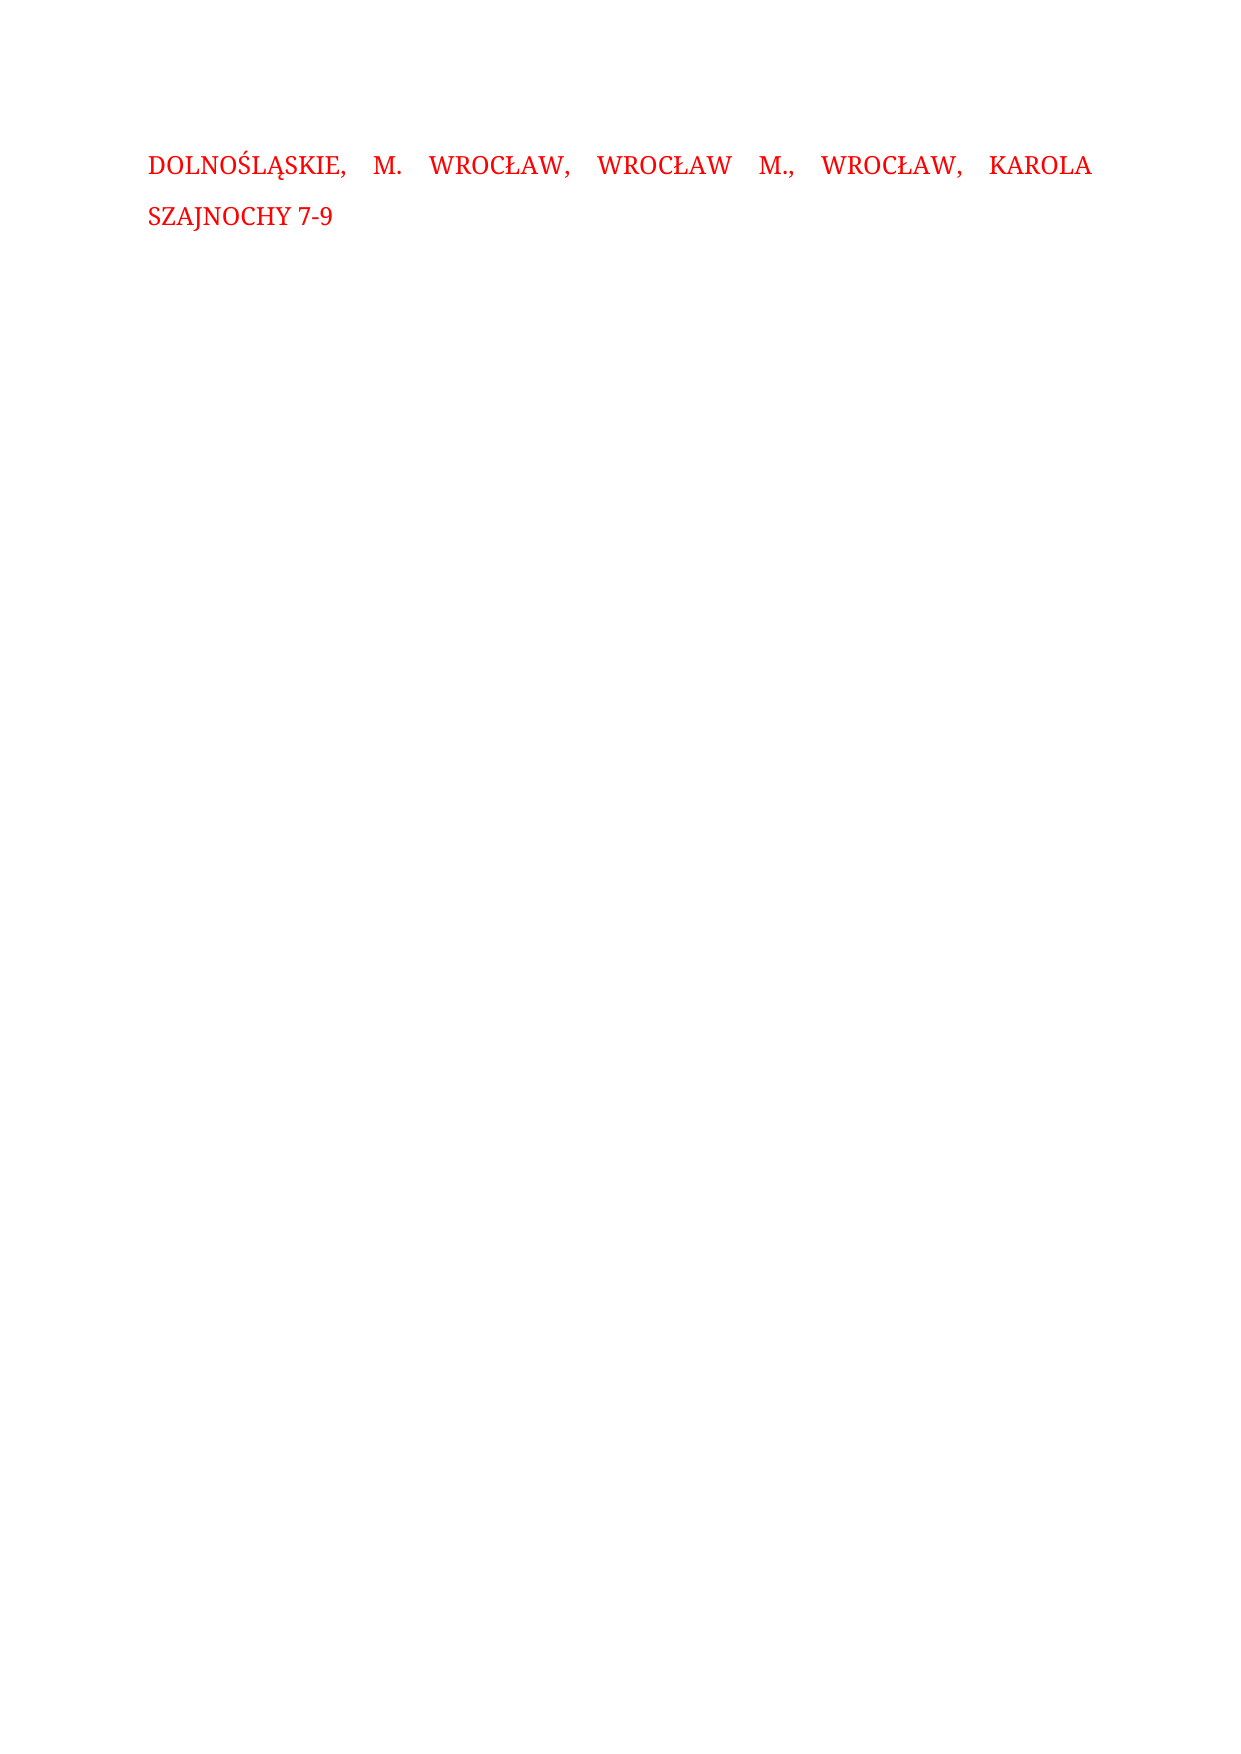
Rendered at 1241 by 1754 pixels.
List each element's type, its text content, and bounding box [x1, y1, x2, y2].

text DOLNOŚLĄSKIE, M. WROCŁAW, WROCŁAW M., WROCŁAW, KAROLA SZAJNOCHY 7-9 [148, 148, 1093, 233]
